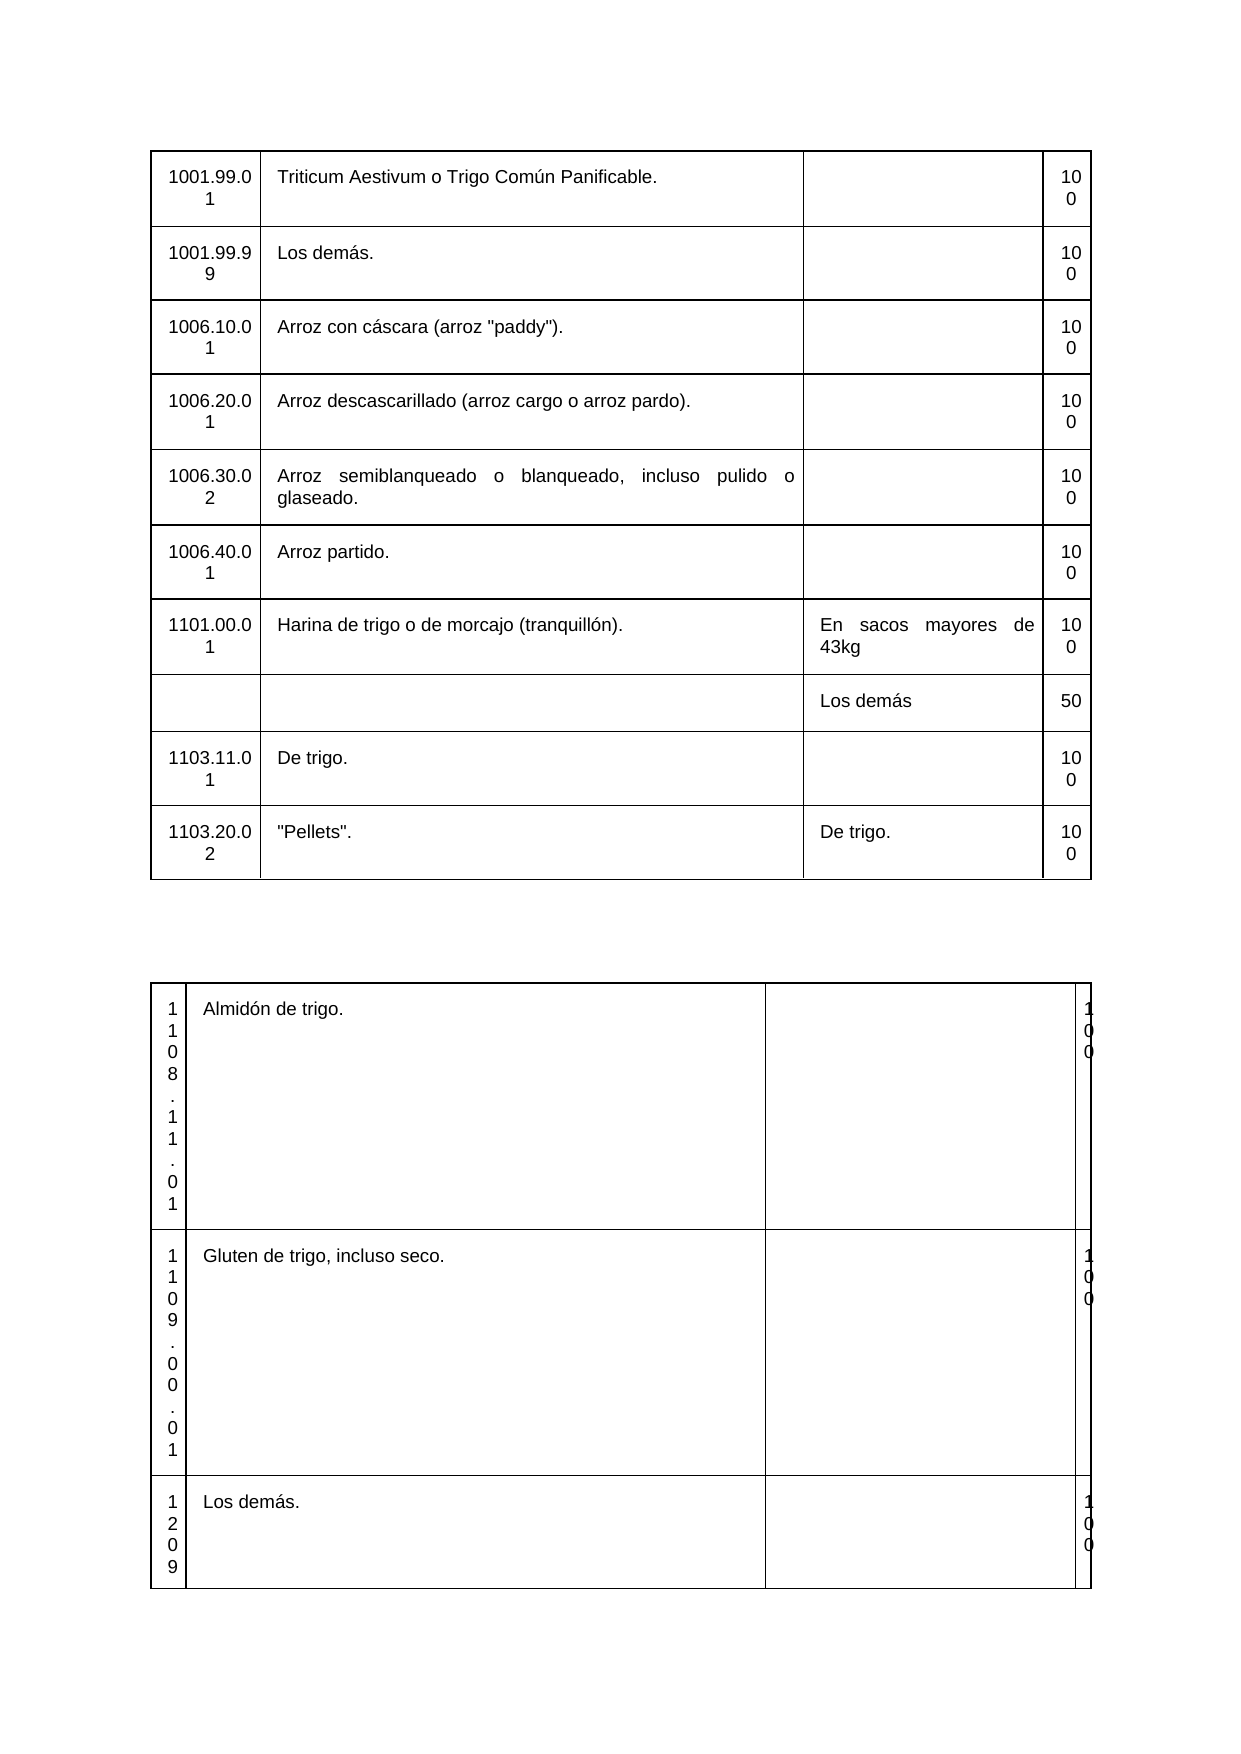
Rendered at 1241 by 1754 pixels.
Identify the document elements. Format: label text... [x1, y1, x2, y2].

table_cell 100 [1044, 152, 1090, 226]
table_header 100 [1076, 984, 1090, 1228]
table_cell 50 [1044, 675, 1090, 731]
table_cell [766, 1476, 1075, 1588]
table_cell De trigo. [804, 806, 1042, 878]
table_cell Arroz descascarillado (arroz cargo o arroz pardo). [261, 375, 803, 449]
table_cell Arroz con cáscara (arroz "paddy"). [261, 301, 803, 373]
table_cell 1103.20.02 [152, 806, 260, 878]
table_cell 100 [1044, 806, 1090, 878]
table_cell Gluten de trigo, incluso seco. [187, 1230, 765, 1475]
table_cell 1001.99.01 [152, 152, 260, 226]
table_cell [766, 1230, 1075, 1475]
table_cell 1006.20.01 [152, 375, 260, 449]
table_cell 1103.11.01 [152, 732, 260, 804]
table_cell [804, 375, 1042, 449]
table_cell 100 [1044, 732, 1090, 804]
table_cell 100 [1044, 227, 1090, 299]
table_cell 100 [1044, 301, 1090, 373]
table_cell En sacos mayores de 43kg [804, 600, 1042, 674]
table_cell [804, 152, 1042, 226]
table_cell Harina de trigo o de morcajo (tranquillón). [261, 600, 803, 674]
table_cell 100 [1044, 526, 1090, 598]
table_cell 1006.10.01 [152, 301, 260, 373]
table_cell [804, 301, 1042, 373]
table_cell "Pellets". [261, 806, 803, 878]
table_cell 1006.30.02 [152, 450, 260, 524]
table_cell 1001.99.99 [152, 227, 260, 299]
table_cell 1006.40.01 [152, 526, 260, 598]
table_cell 1109.00.01 [152, 1230, 185, 1475]
table_cell 100 [1044, 600, 1090, 674]
table_cell De trigo. [261, 732, 803, 804]
table_cell 100 [1044, 375, 1090, 449]
table_cell [804, 227, 1042, 299]
table_header [766, 984, 1075, 1228]
table_cell [261, 675, 803, 731]
table_cell 1101.00.01 [152, 600, 260, 674]
table_cell [804, 732, 1042, 804]
table_cell 100 [1076, 1230, 1090, 1475]
table_cell [804, 526, 1042, 598]
table_header Almidón de trigo. [187, 984, 765, 1228]
table_cell Los demás. [187, 1476, 765, 1588]
table_cell [152, 675, 260, 731]
table_cell 1209.99.99 [152, 1476, 185, 1588]
table_cell 100 [1044, 450, 1090, 524]
table_header 1108.11.01 [152, 984, 185, 1228]
table_cell 100 [1076, 1476, 1090, 1588]
table_cell [804, 450, 1042, 524]
table_cell Arroz partido. [261, 526, 803, 598]
table_cell Arroz semiblanqueado o blanqueado, incluso pulido o glaseado. [261, 450, 803, 524]
table_cell Los demás [804, 675, 1042, 731]
table_cell Los demás. [261, 227, 803, 299]
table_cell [261, 152, 803, 226]
